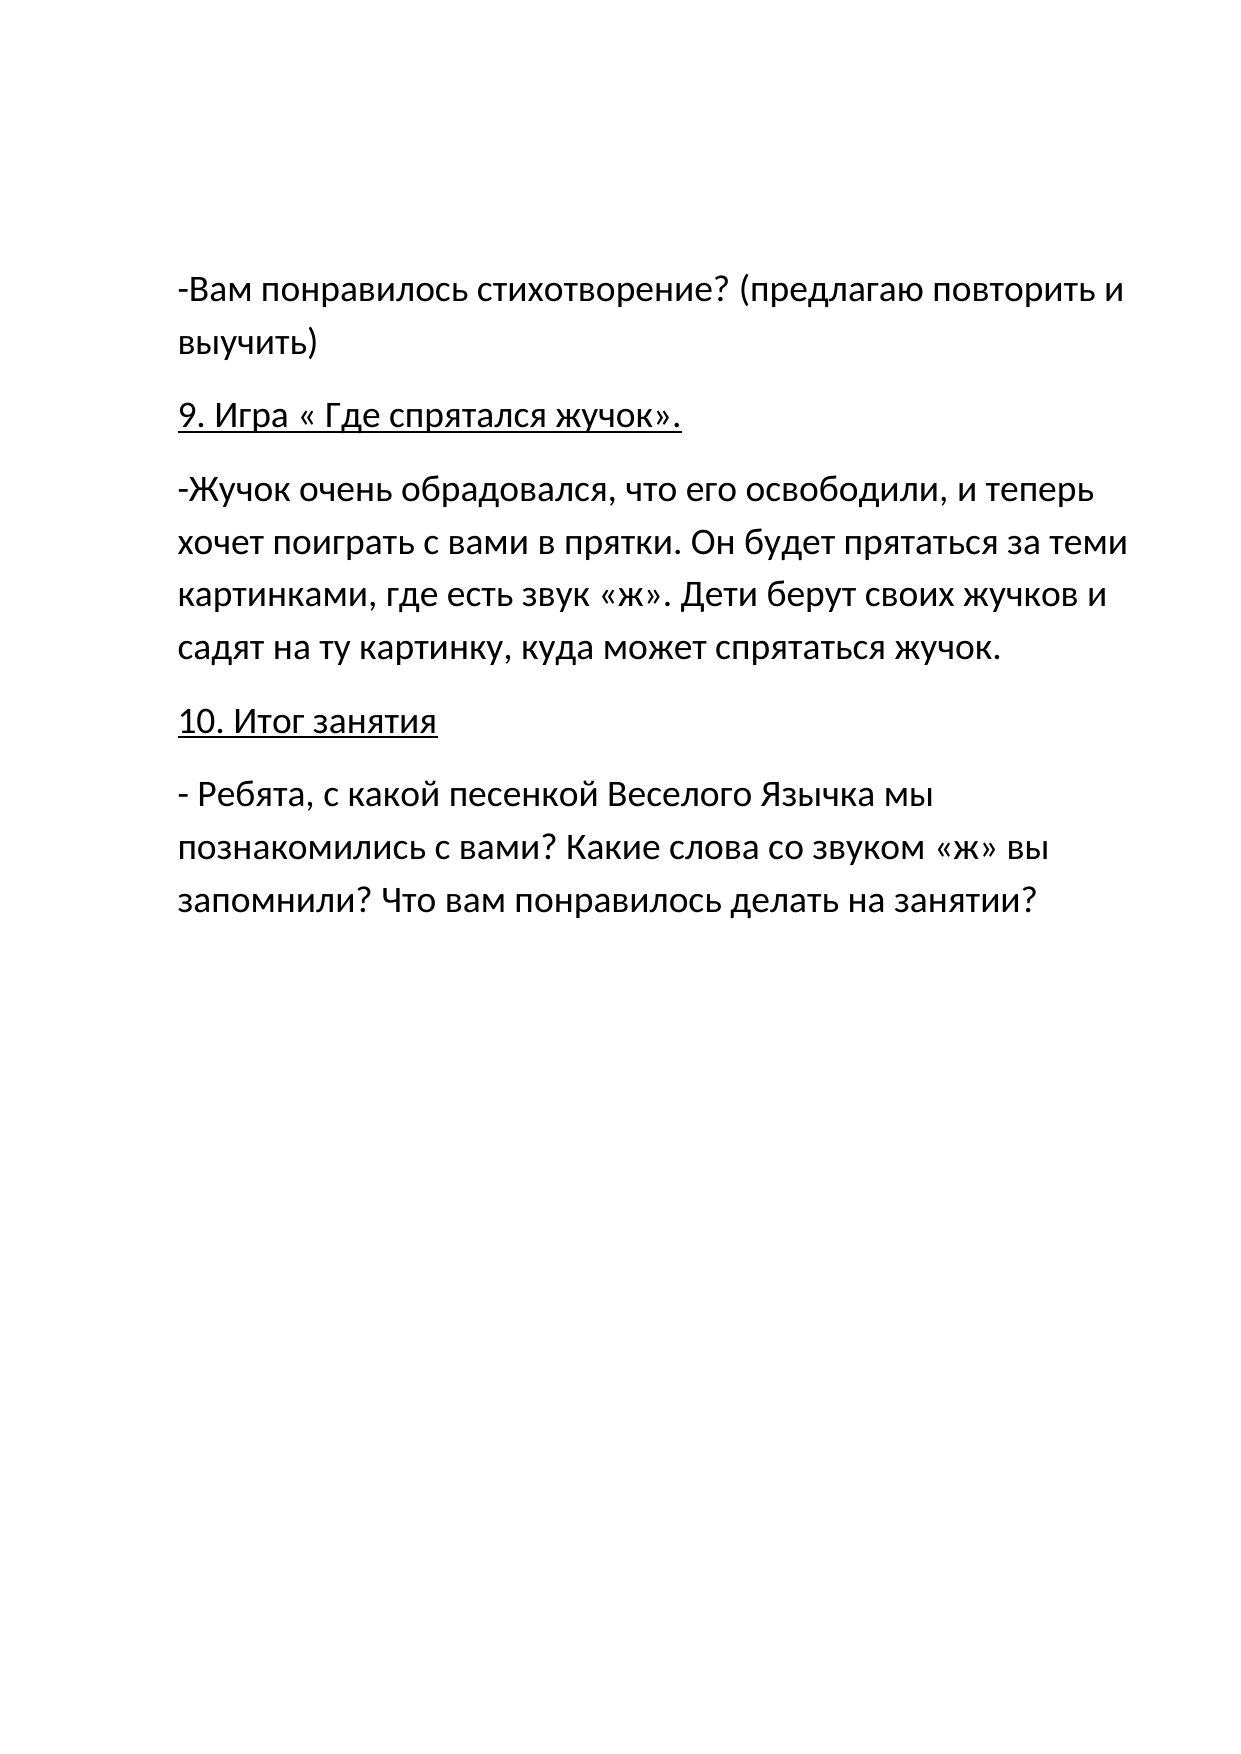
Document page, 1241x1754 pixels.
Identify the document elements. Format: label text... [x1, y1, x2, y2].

text - Ребята, с какой песенкой Веселого Язычка мы познакомились с вами? Какие слова со звуком «ж» вы запомнили? Что вам понравилось делать на занятии? [177, 770, 1152, 921]
text -Вам понравилось стихотворение? (предлагаю повторить и выучить) [177, 265, 1152, 364]
text 10. Итог занятия [177, 697, 1152, 742]
text 9. Игра « Где спрятался жучок». [177, 391, 1152, 437]
text -Жучок очень обрадовался, что его освободили, и теперь хочет поиграть с вами в прятки. Он будет прятаться за теми картинками, где есть звук «ж». Дети берут своих жучков и садят на ту картинку, куда может спрятаться жучок. [177, 465, 1152, 669]
